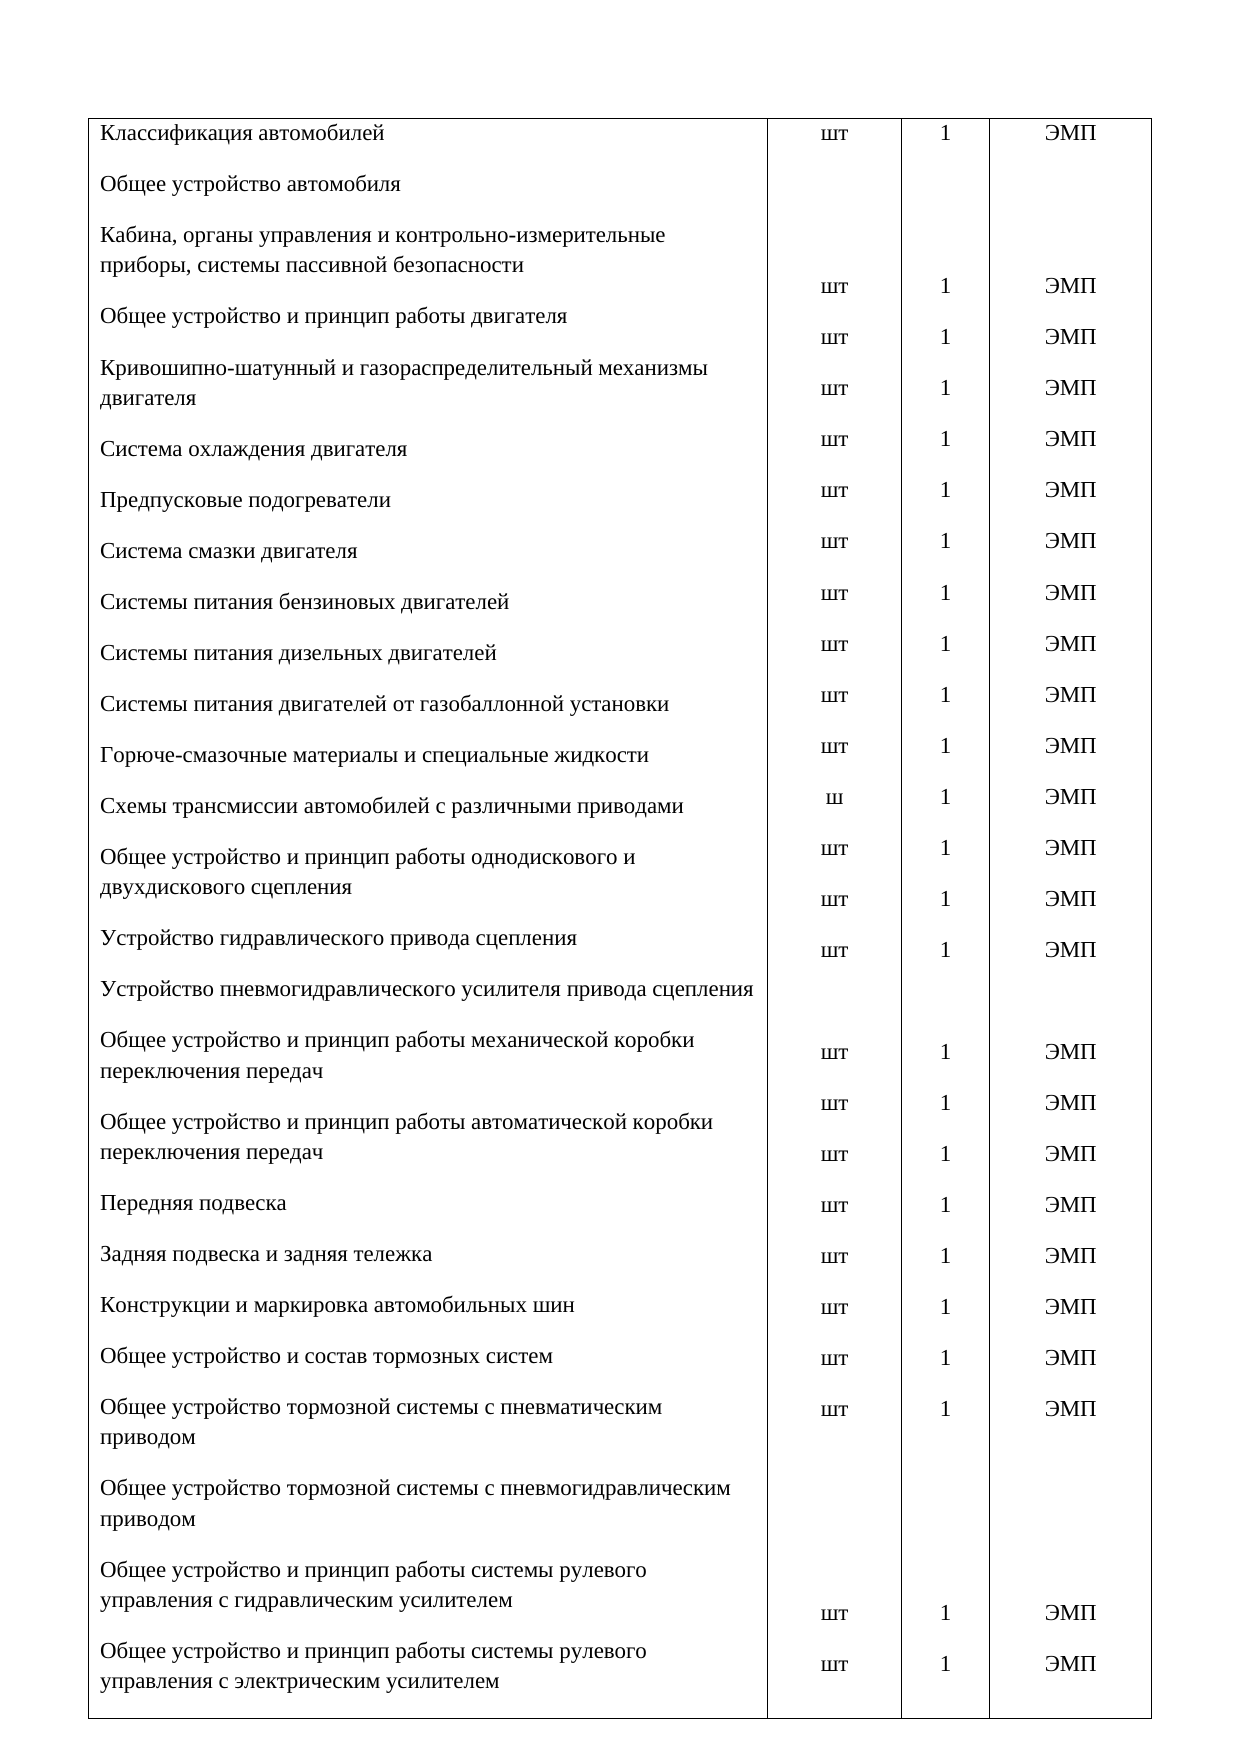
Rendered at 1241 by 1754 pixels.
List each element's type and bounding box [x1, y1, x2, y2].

table_cell [990, 119, 1151, 1718]
table_cell [89, 119, 767, 1718]
table_cell [768, 119, 901, 1718]
table_cell [902, 119, 989, 1718]
